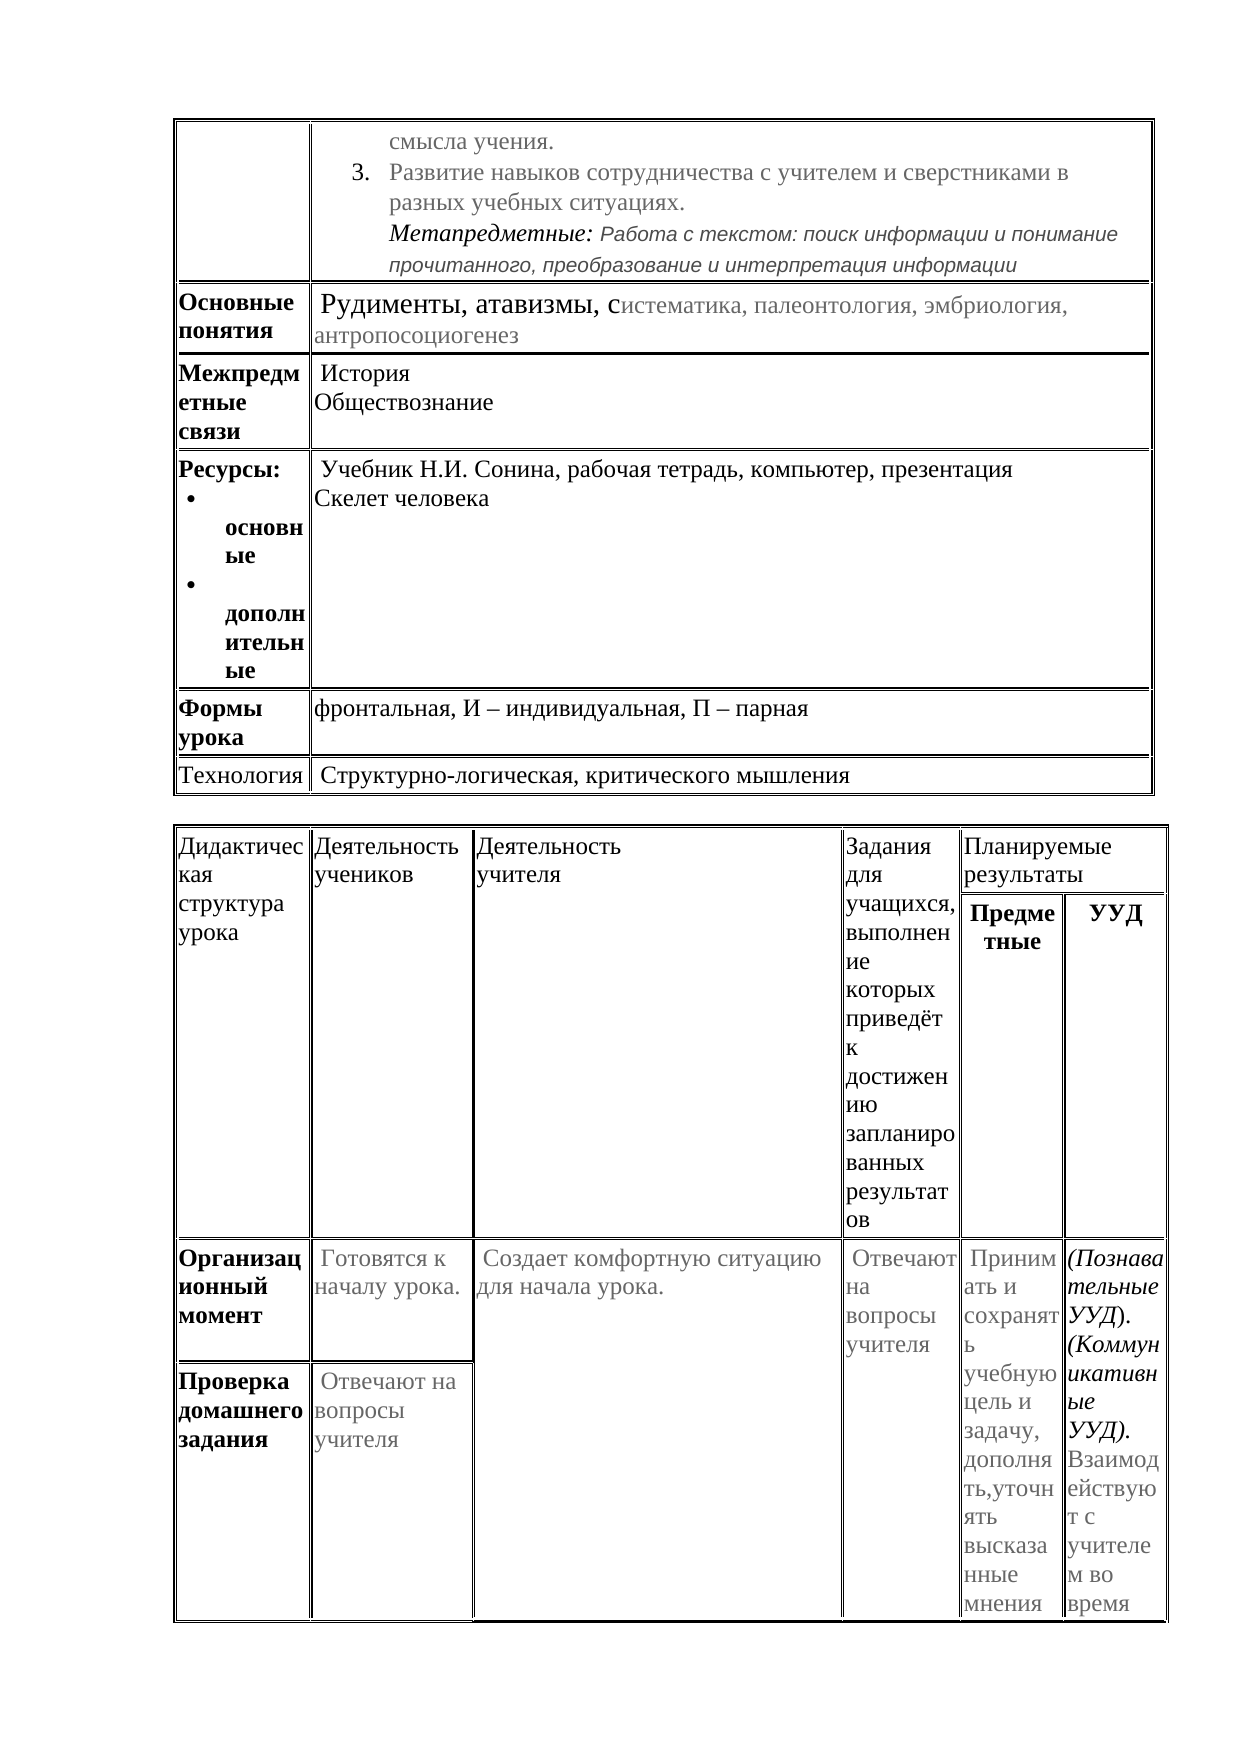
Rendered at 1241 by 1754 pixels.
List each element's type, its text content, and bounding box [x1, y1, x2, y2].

table_header Деятельность учеников [311, 828, 473, 1236]
table_cell Рудименты, атавизмы, систематика, палеонтология, эмбриология, антропосоциогенез [312, 280, 1152, 352]
table_cell История Обществознание [312, 352, 1151, 448]
table_header Планируемые результаты [961, 828, 1166, 891]
table_cell Создает комфортную ситуацию для начала урока. [473, 1240, 842, 1619]
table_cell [311, 122, 1151, 280]
table_cell Формы урока [177, 687, 309, 754]
table_cell Предметные [962, 895, 1062, 1236]
table_cell Принимать и сохранять учебную цель и задачу, дополнять,уточнять высказанные мнения по существу полученного задания. [961, 1236, 1064, 1619]
table_cell УУД [1064, 891, 1166, 1236]
table_cell Технология [177, 754, 311, 792]
table_header Задания для учащихся, выполнение которых приведёт к достижению запланированных результатов [843, 828, 961, 1236]
table_cell Готовятся к началу урока. [313, 1240, 472, 1360]
table_cell Ресурсы: основные дополнительные [175, 448, 311, 687]
table_cell фронтальная, И – индивидуальная, П – парная [312, 687, 1152, 754]
table_cell Межпредметные связи [177, 352, 309, 448]
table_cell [177, 1360, 311, 1619]
table_cell Отвечают на вопросы учителя [843, 1240, 961, 1619]
table_cell Учебник Н.И. Сонина, рабочая тетрадь, компьютер, презентация Скелет человека [311, 448, 1153, 687]
table_header Деятельность учителя [473, 828, 842, 1236]
table_cell Основные понятия [177, 280, 309, 352]
table_cell (Познавательные УУД). (Коммуникативные УУД). Взаимодействуют с учителем во время опроса во фронтальном режиме. Слушать собеседника, строить понятные для собеседника высказывания, формулирование гипотезы. (Регулятивные УУД). Контролируют правильность ответов обучающихся. [1064, 1236, 1166, 1619]
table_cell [311, 1364, 473, 1619]
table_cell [177, 122, 311, 280]
table_cell Структурно-логическая, критического мышления [311, 754, 1152, 792]
table_header Дидактическая структура урока [177, 826, 311, 1236]
table_cell Организационный момент [177, 1236, 309, 1360]
